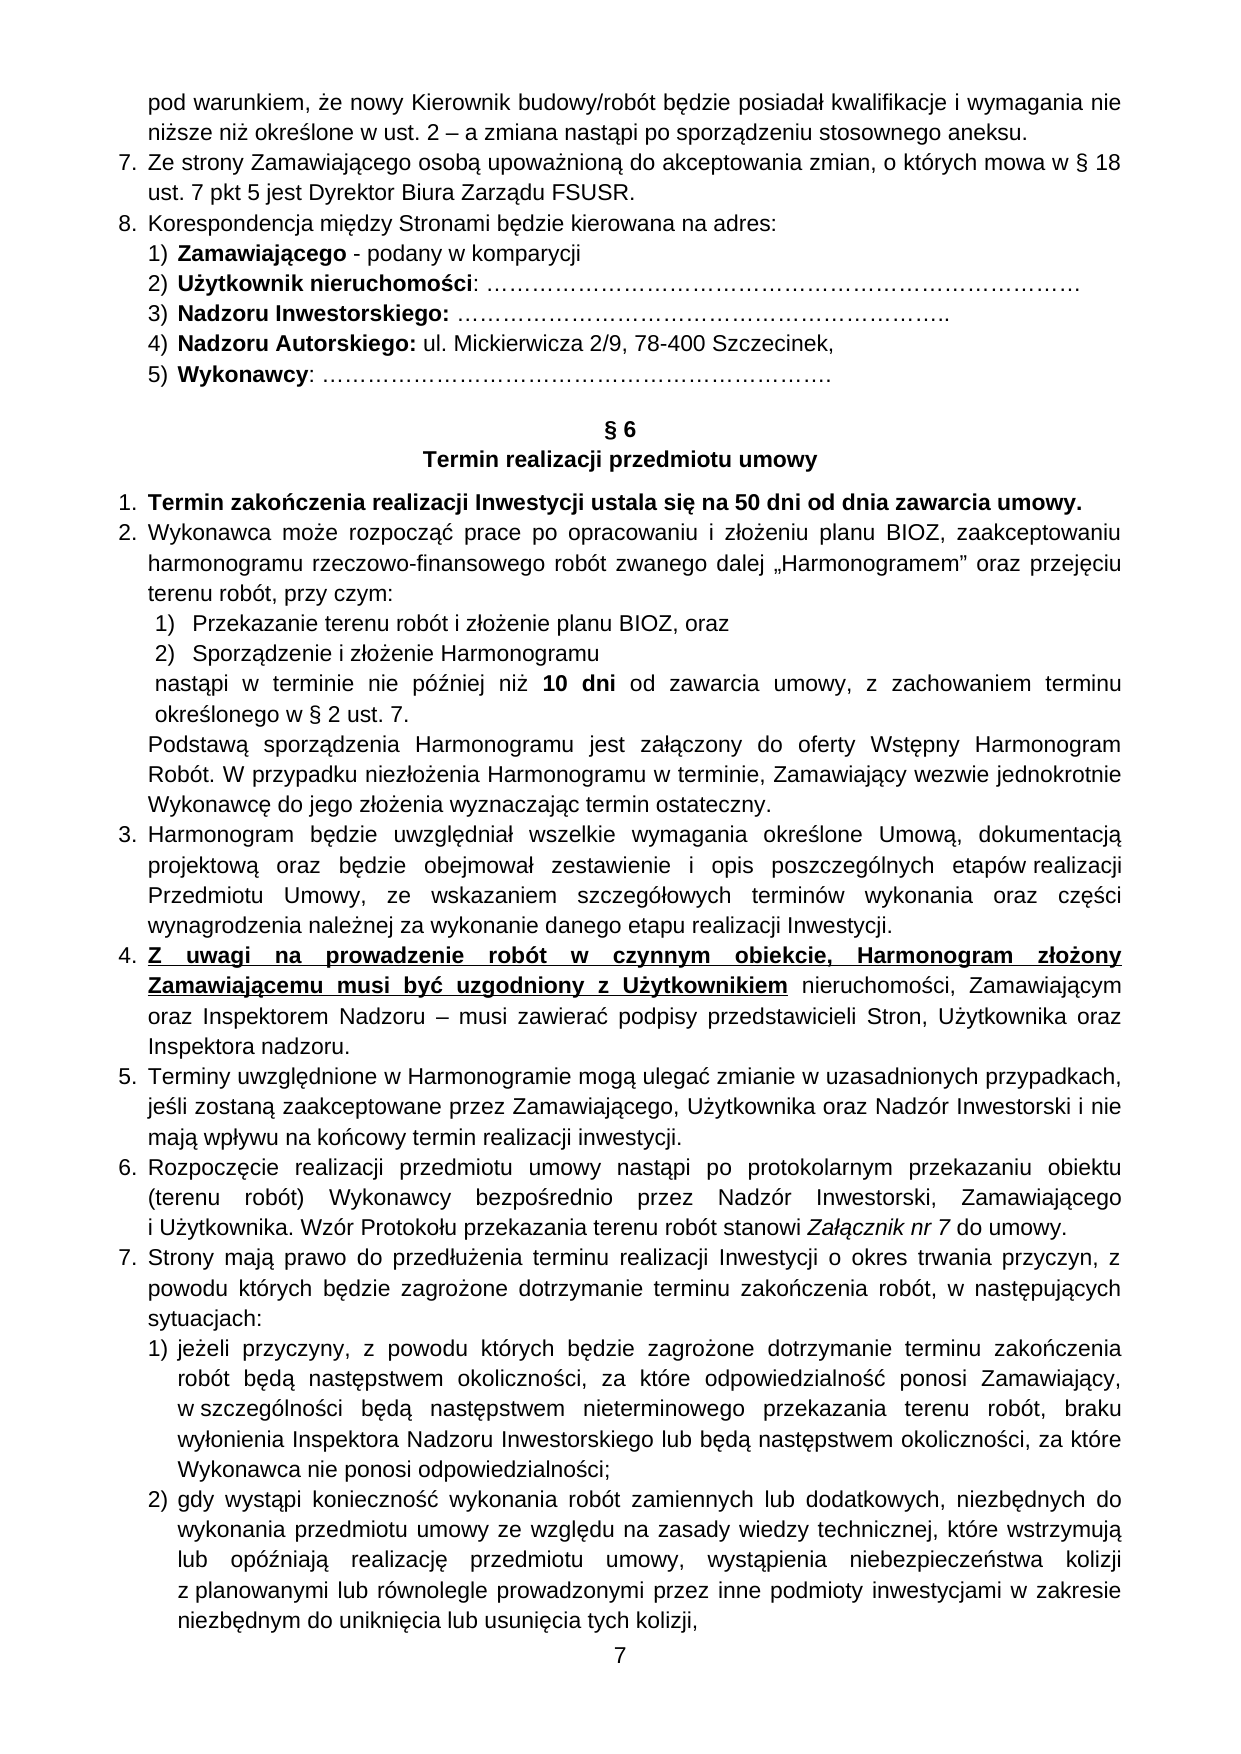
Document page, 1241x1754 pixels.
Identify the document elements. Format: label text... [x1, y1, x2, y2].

list Wykonawcy: …………………………………………………………. [148, 361, 1122, 387]
list Nadzoru Autorskiego: ul. Mickierwicza 2/9, 78-400 Szczecinek, [148, 330, 1122, 357]
list Nadzoru Inwestorskiego: ……………………………………………………….. [148, 300, 1122, 326]
list Wykonawca może rozpocząć prace po opracowaniu i złożeniu planu BIOZ, zaakceptowaniu harmonogramu rzeczowo-finansowego robót zwanego dalej „Harmonogramem” oraz przejęciu terenu robót, przy czym: [118, 519, 1122, 606]
list Rozpoczęcie realizacji przedmiotu umowy nastąpi po protokolarnym przekazaniu obiektu (terenu robót) Wykonawcy bezpośrednio przez Nadzór Inwestorski, Zamawiającego i Użytkownika. Wzór Protokołu przekazania terenu robót stanowi Załącznik nr 7 do umowy. [118, 1154, 1122, 1240]
list Terminy uwzględnione w Harmonogramie mogą ulegać zmianie w uzasadnionych przypadkach, jeśli zostaną zaakceptowane przez Zamawiającego, Użytkownika oraz Nadzór Inwestorski i nie mają wpływu na końcowy termin realizacji inwestycji. [118, 1063, 1122, 1150]
list Termin zakończenia realizacji Inwestycji ustala się na 50 dni od dnia zawarcia umowy. [118, 489, 1122, 515]
list Przekazanie terenu robót i złożenie planu BIOZ, oraz [154, 610, 1122, 636]
list Ze strony Zamawiającego osobą upoważnioną do akceptowania zmian, o których mowa w § 18 ust. 7 pkt 5 jest Dyrektor Biura Zarządu FSUSR. [118, 149, 1122, 206]
text Podstawą sporządzenia Harmonogramu jest załączony do oferty Wstępny Harmonogram Robót. W przypadku niezłożenia Harmonogramu w terminie, Zamawiający wezwie jednokrotnie Wykonawcę do jego złożenia wyznaczając termin ostateczny. [148, 731, 1122, 817]
list Zamawiającego - podany w komparycji [148, 240, 1122, 266]
list jeżeli przyczyny, z powodu których będzie zagrożone dotrzymanie terminu zakończenia robót będą następstwem okoliczności, za które odpowiedzialność ponosi Zamawiający, w szczególności będą następstwem nieterminowego przekazania terenu robót, braku wyłonienia Inspektora Nadzoru Inwestorskiego lub będą następstwem okoliczności, za które Wykonawca nie ponosi odpowiedzialności; [148, 1335, 1122, 1482]
text nastąpi w terminie nie później niż 10 dni od zawarcia umowy, z zachowaniem terminu określonego w § 2 ust. 7. [154, 670, 1122, 727]
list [118, 89, 1122, 145]
list gdy wystąpi konieczność wykonania robót zamiennych lub dodatkowych, niezbędnych do wykonania przedmiotu umowy ze względu na zasady wiedzy technicznej, które wstrzymują lub opóźniają realizację przedmiotu umowy, wystąpienia niebezpieczeństwa kolizji z planowanymi lub równolegle prowadzonymi przez inne podmioty inwestycjami w zakresie niezbędnym do uniknięcia lub usunięcia tych kolizji, [148, 1486, 1122, 1633]
list Korespondencja między Stronami będzie kierowana na adres: [118, 209, 1122, 236]
list Harmonogram będzie uwzględniał wszelkie wymagania określone Umową, dokumentacją projektową oraz będzie obejmował zestawienie i opis poszczególnych etapów realizacji Przedmiotu Umowy, ze wskazaniem szczegółowych terminów wykonania oraz części wynagrodzenia należnej za wykonanie danego etapu realizacji Inwestycji. [118, 821, 1122, 938]
list Z uwagi na prowadzenie robót w czynnym obiekcie, Harmonogram złożony Zamawiającemu musi być uzgodniony z Użytkownikiem nieruchomości, Zamawiającym oraz Inspektorem Nadzoru – musi zawierać podpisy przedstawicieli Stron, Użytkownika oraz Inspektora nadzoru. [118, 942, 1122, 1059]
list Sporządzenie i złożenie Harmonogramu [154, 640, 1122, 666]
list Użytkownik nieruchomości: …………………………………………………………………… [148, 270, 1122, 296]
subtitle § 6 Termin realizacji przedmiotu umowy [118, 416, 1122, 473]
list Strony mają prawo do przedłużenia terminu realizacji Inwestycji o okres trwania przyczyn, z powodu których będzie zagrożone dotrzymanie terminu zakończenia robót, w następujących sytuacjach: [118, 1244, 1122, 1331]
